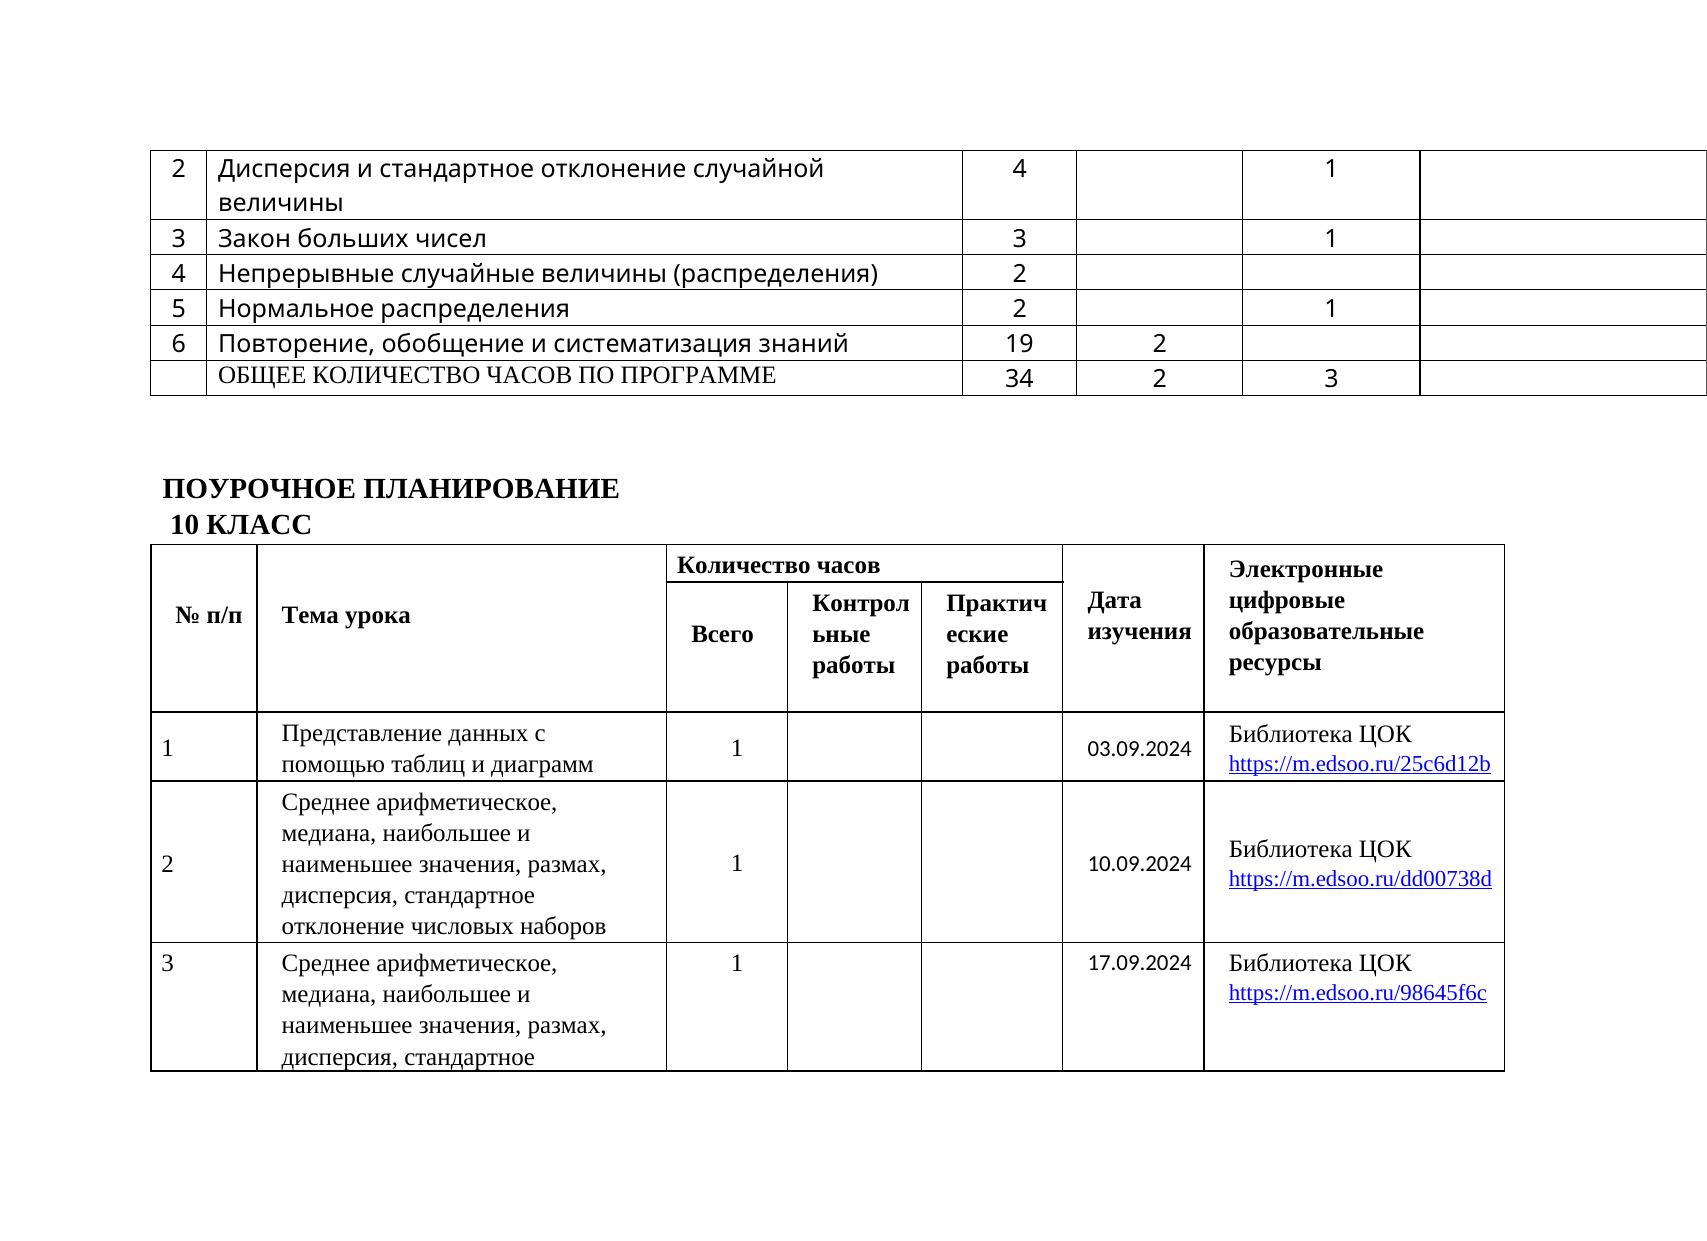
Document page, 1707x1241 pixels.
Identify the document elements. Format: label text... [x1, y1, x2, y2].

table_cell 1 [667, 782, 787, 942]
table_cell Представление данных с помощью таблиц и диаграмм [258, 713, 666, 780]
table_cell Библиотека ЦОК https://m.edsoo.ru/dd00738d [1205, 782, 1504, 942]
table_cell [1205, 943, 1504, 1070]
table_cell 1 [152, 713, 256, 780]
table_cell [1243, 255, 1419, 289]
table_cell 1 [1243, 220, 1419, 254]
table_cell Контрольные работы [788, 583, 921, 711]
table_cell [1243, 326, 1419, 359]
table_cell ОБЩЕЕ КОЛИЧЕСТВО ЧАСОВ ПО ПРОГРАММЕ [207, 361, 962, 395]
table_cell Дисперсия и стандартное отклонение случайной величины [207, 151, 962, 219]
table_header № п/п [152, 545, 256, 711]
table_cell Закон больших чисел [207, 220, 962, 254]
table_cell [1077, 151, 1242, 219]
table_header Тема урока [258, 545, 666, 711]
table_cell 2 [963, 255, 1076, 289]
table_header Дата изучения [1063, 545, 1203, 711]
table_cell 3 [963, 220, 1076, 254]
table_cell 3 [152, 943, 256, 1070]
table_cell 1 [667, 943, 787, 1070]
table_cell Среднее арифметическое, медиана, наибольшее и наименьшее значения, размах, дисперсия, стандартное отклонение числовых наборов [258, 782, 666, 942]
table_cell [1421, 151, 1706, 219]
table_cell [922, 943, 1062, 1070]
table_cell [1421, 220, 1706, 254]
table_cell [1077, 220, 1242, 254]
table_cell 4 [151, 255, 206, 289]
table_cell 5 [151, 290, 206, 324]
table_cell [1077, 255, 1242, 289]
table_cell [1421, 326, 1706, 359]
table_cell 6 [151, 326, 206, 359]
table_cell 03.09.2024 [1063, 713, 1203, 780]
table_cell [1077, 290, 1242, 324]
table_cell Повторение, обобщение и систематизация знаний [207, 326, 962, 359]
table_cell [1421, 290, 1706, 324]
text 10 КЛАСС [162, 507, 1557, 541]
table_cell Практические работы [922, 583, 1062, 711]
table_cell [922, 782, 1062, 942]
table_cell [258, 943, 666, 1070]
table_cell 17.09.2024 [1063, 943, 1203, 1070]
table_cell [922, 713, 1062, 780]
table_cell 3 [1243, 361, 1419, 395]
table_cell 10.09.2024 [1063, 782, 1203, 942]
table_cell 19 [963, 326, 1076, 359]
table_cell 2 [1077, 326, 1242, 359]
table_cell 4 [963, 151, 1076, 219]
table_cell [788, 782, 921, 942]
table_cell [788, 943, 921, 1070]
table_cell Всего [667, 583, 787, 711]
table_cell 3 [151, 220, 206, 254]
table_header Количество часов [667, 545, 1062, 581]
table_cell 1 [1243, 151, 1419, 219]
table_cell 2 [1077, 361, 1242, 395]
table_cell [1421, 255, 1706, 289]
text ПОУРОЧНОЕ ПЛАНИРОВАНИЕ [162, 471, 1557, 505]
table_cell 2 [152, 782, 256, 942]
table_cell 34 [963, 361, 1076, 395]
table_cell 1 [1243, 290, 1419, 324]
table_cell Библиотека ЦОК https://m.edsoo.ru/25c6d12b [1205, 713, 1504, 780]
table_header Электронные цифровые образовательные ресурсы [1205, 545, 1504, 711]
table_cell 1 [667, 713, 787, 780]
table_cell [1421, 361, 1706, 395]
table_cell Нормальное распределения [207, 290, 962, 324]
table_cell 2 [963, 290, 1076, 324]
table_cell [788, 713, 921, 780]
table_cell [151, 361, 206, 395]
table_cell Непрерывные случайные величины (распределения) [207, 255, 962, 289]
table_cell 2 [151, 151, 206, 219]
